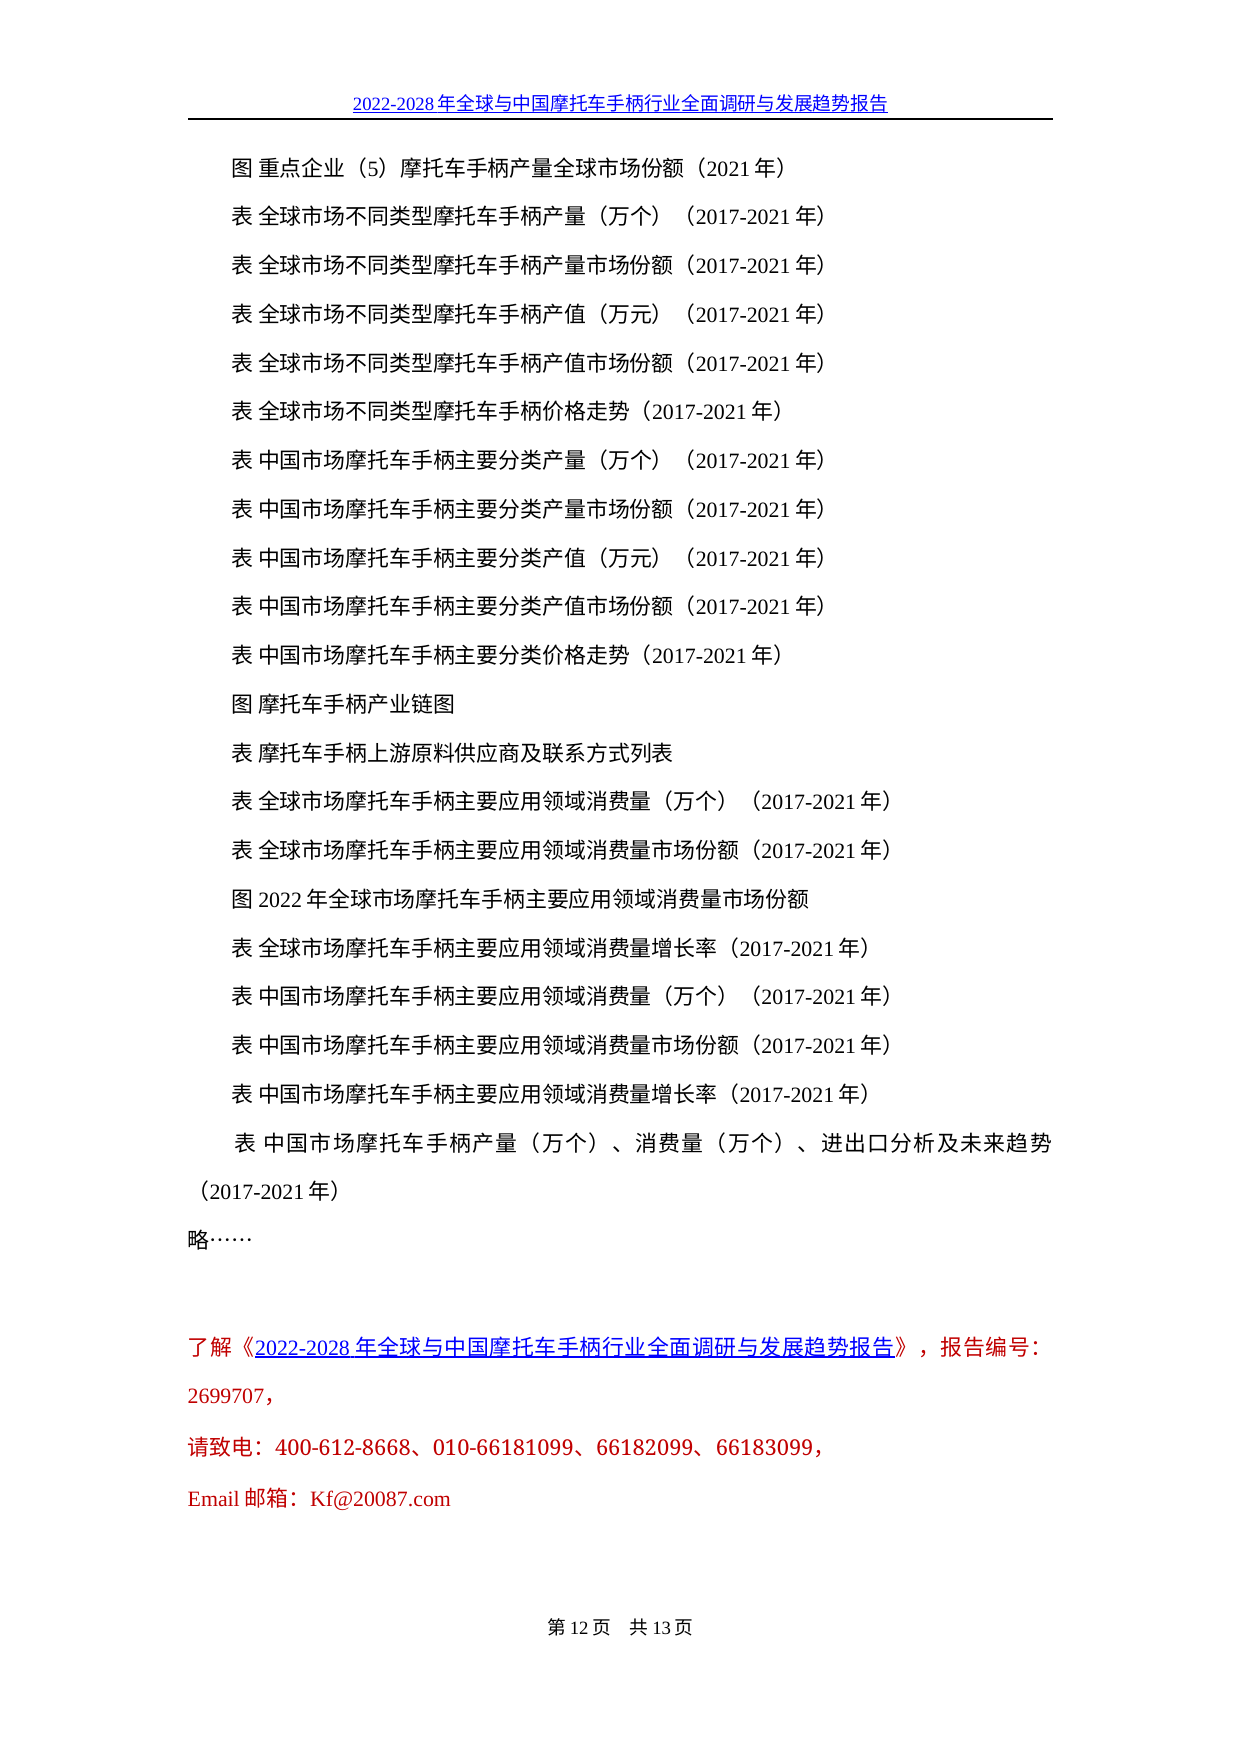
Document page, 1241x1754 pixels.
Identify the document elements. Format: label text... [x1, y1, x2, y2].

text 请致电：400-612-8668、010-66181099、66182099、66183099， [187, 1429, 1053, 1462]
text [187, 150, 1053, 1255]
text 了解《2022-2028年全球与中国摩托车手柄行业全面调研与发展趋势报告》，报告编号：2699707， [187, 1329, 1053, 1410]
text Email邮箱：Kf@20087.com [187, 1481, 1053, 1513]
